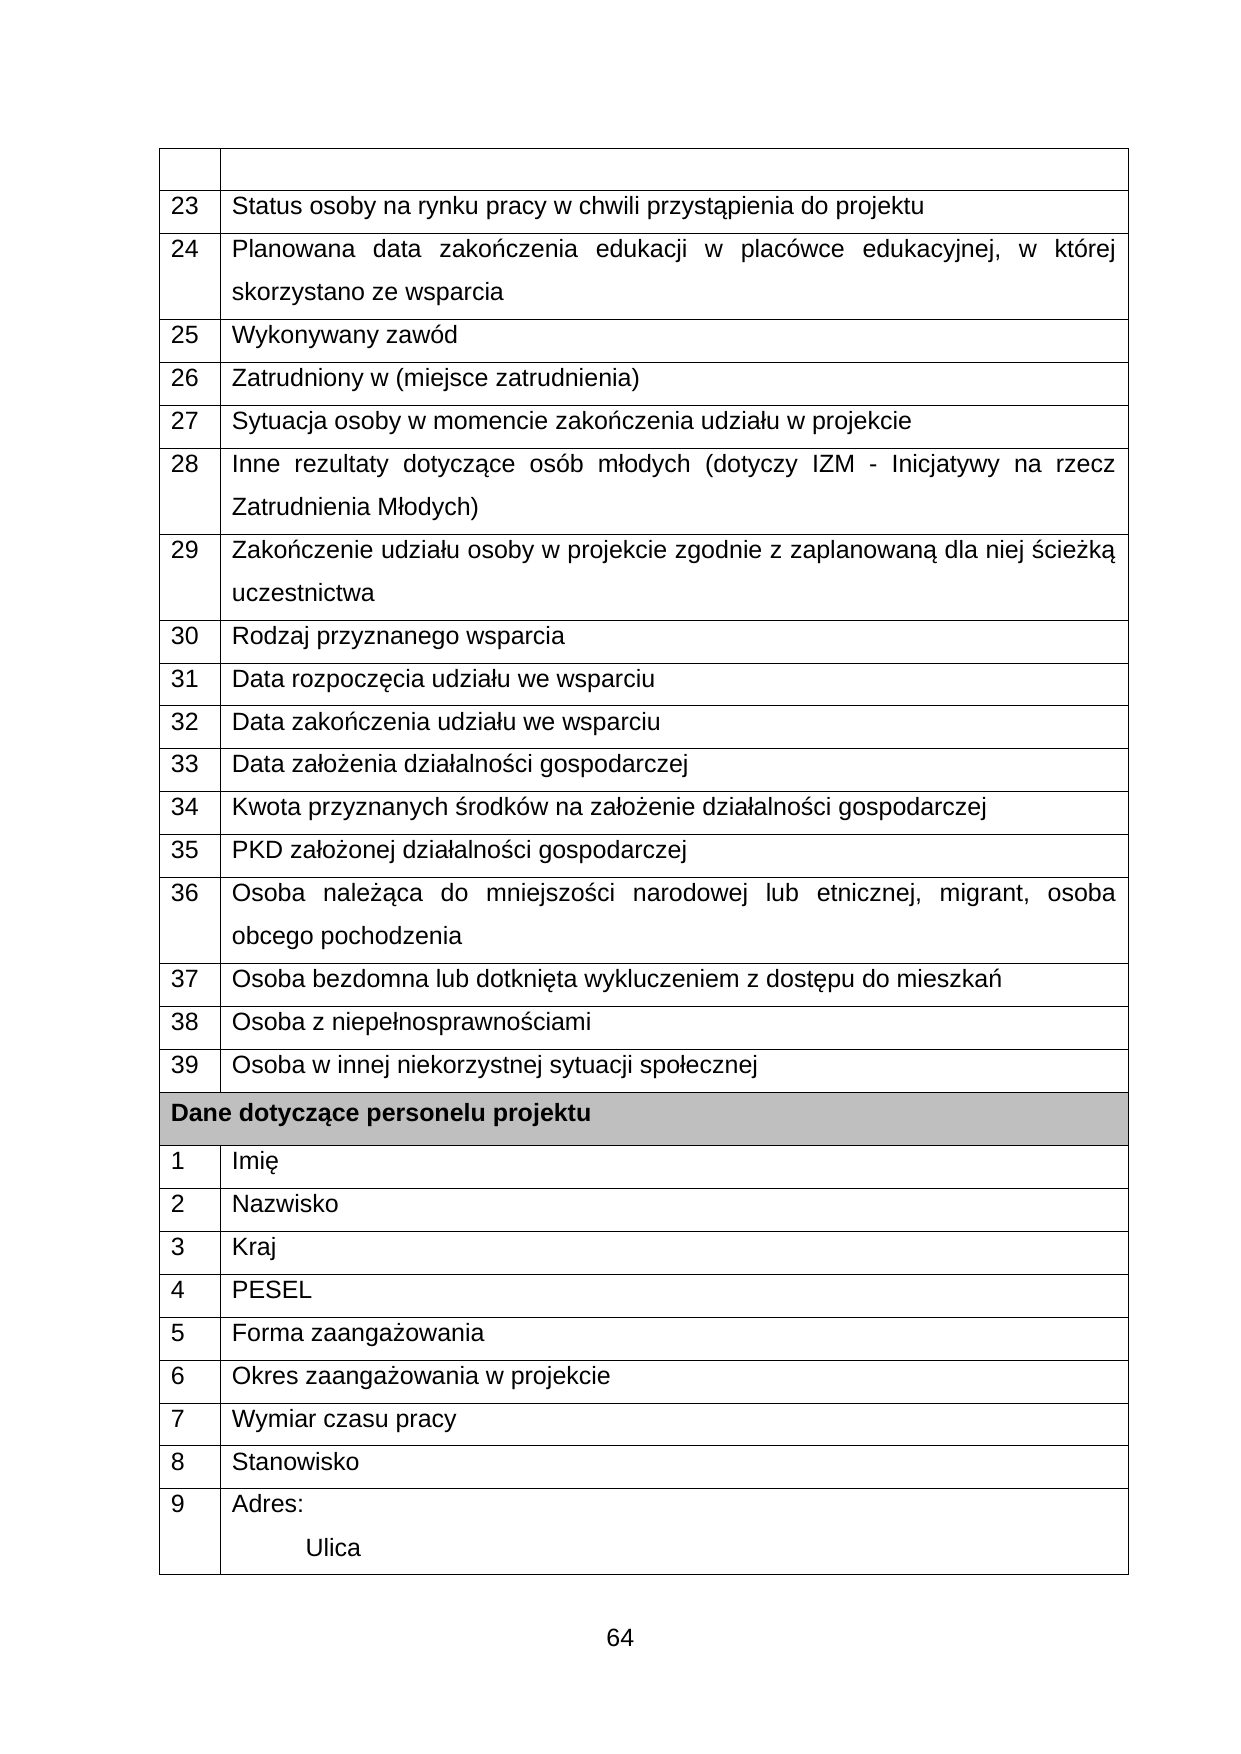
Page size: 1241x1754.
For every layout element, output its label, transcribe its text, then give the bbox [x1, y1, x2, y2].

table_cell 2 [160, 1189, 220, 1231]
table_cell 22 [160, 149, 220, 190]
table_cell Wymiar czasu pracy [221, 1404, 1128, 1445]
table_cell 28 [160, 449, 220, 533]
table_cell Data założenia działalności gospodarczej [221, 749, 1128, 791]
table_cell 32 [160, 706, 220, 748]
table_cell Data rozpoczęcia udziału we wsparciu [221, 664, 1128, 705]
table_cell 38 [160, 1007, 220, 1049]
table_cell 3 [160, 1232, 220, 1274]
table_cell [221, 1489, 1128, 1574]
table_cell 9 [160, 1489, 220, 1574]
table_cell Osoba w innej niekorzystnej sytuacji społecznej [221, 1050, 1128, 1092]
table_cell 6 [160, 1361, 220, 1402]
table_cell 7 [160, 1404, 220, 1445]
table_cell 37 [160, 964, 220, 1006]
table_cell Sytuacja osoby w momencie zakończenia udziału w projekcie [221, 406, 1128, 447]
table_cell Dane dotyczące personelu projektu [160, 1093, 1128, 1145]
table_cell 34 [160, 792, 220, 834]
table_cell Imię [221, 1146, 1128, 1188]
table_cell 35 [160, 835, 220, 877]
table_cell Kwota przyznanych środków na założenie działalności gospodarczej [221, 792, 1128, 834]
table_cell Osoba z niepełnosprawnościami [221, 1007, 1128, 1049]
table_cell Inne rezultaty dotyczące osób młodych (dotyczy IZM - Inicjatywy na rzecz Zatrudnienia Młodych) [221, 449, 1128, 533]
table_cell Planowana data zakończenia edukacji w placówce edukacyjnej, w której skorzystano ze wsparcia [221, 234, 1128, 319]
table_cell 29 [160, 535, 220, 619]
table_cell Data zakończenia udziału we wsparciu [221, 706, 1128, 748]
table_cell Stanowisko [221, 1446, 1128, 1488]
table_cell 8 [160, 1446, 220, 1488]
table_cell 5 [160, 1318, 220, 1359]
table_cell 33 [160, 749, 220, 791]
table_cell 30 [160, 621, 220, 662]
table_cell 26 [160, 363, 220, 404]
table_cell PKD założonej działalności gospodarczej [221, 835, 1128, 877]
table_cell Okres zaangażowania w projekcie [221, 1361, 1128, 1402]
table_cell Osoba bezdomna lub dotknięta wykluczeniem z dostępu do mieszkań [221, 964, 1128, 1006]
table_cell Zatrudniony w (miejsce zatrudnienia) [221, 363, 1128, 404]
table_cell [221, 149, 1128, 190]
table_cell 39 [160, 1050, 220, 1092]
table_cell PESEL [221, 1275, 1128, 1317]
table_cell Status osoby na rynku pracy w chwili przystąpienia do projektu [221, 191, 1128, 233]
table_cell 25 [160, 320, 220, 362]
table_cell 24 [160, 234, 220, 319]
table_cell 4 [160, 1275, 220, 1317]
table_cell Forma zaangażowania [221, 1318, 1128, 1359]
table_cell Zakończenie udziału osoby w projekcie zgodnie z zaplanowaną dla niej ścieżką uczestnictwa [221, 535, 1128, 619]
table_cell Nazwisko [221, 1189, 1128, 1231]
table_cell 1 [160, 1146, 220, 1188]
table_cell 27 [160, 406, 220, 447]
table_cell 36 [160, 878, 220, 963]
table_cell Rodzaj przyznanego wsparcia [221, 621, 1128, 662]
table_cell Wykonywany zawód [221, 320, 1128, 362]
table_cell 23 [160, 191, 220, 233]
table_cell 31 [160, 664, 220, 705]
table_cell Kraj [221, 1232, 1128, 1274]
table_cell Osoba należąca do mniejszości narodowej lub etnicznej, migrant, osoba obcego pochodzenia [221, 878, 1128, 963]
